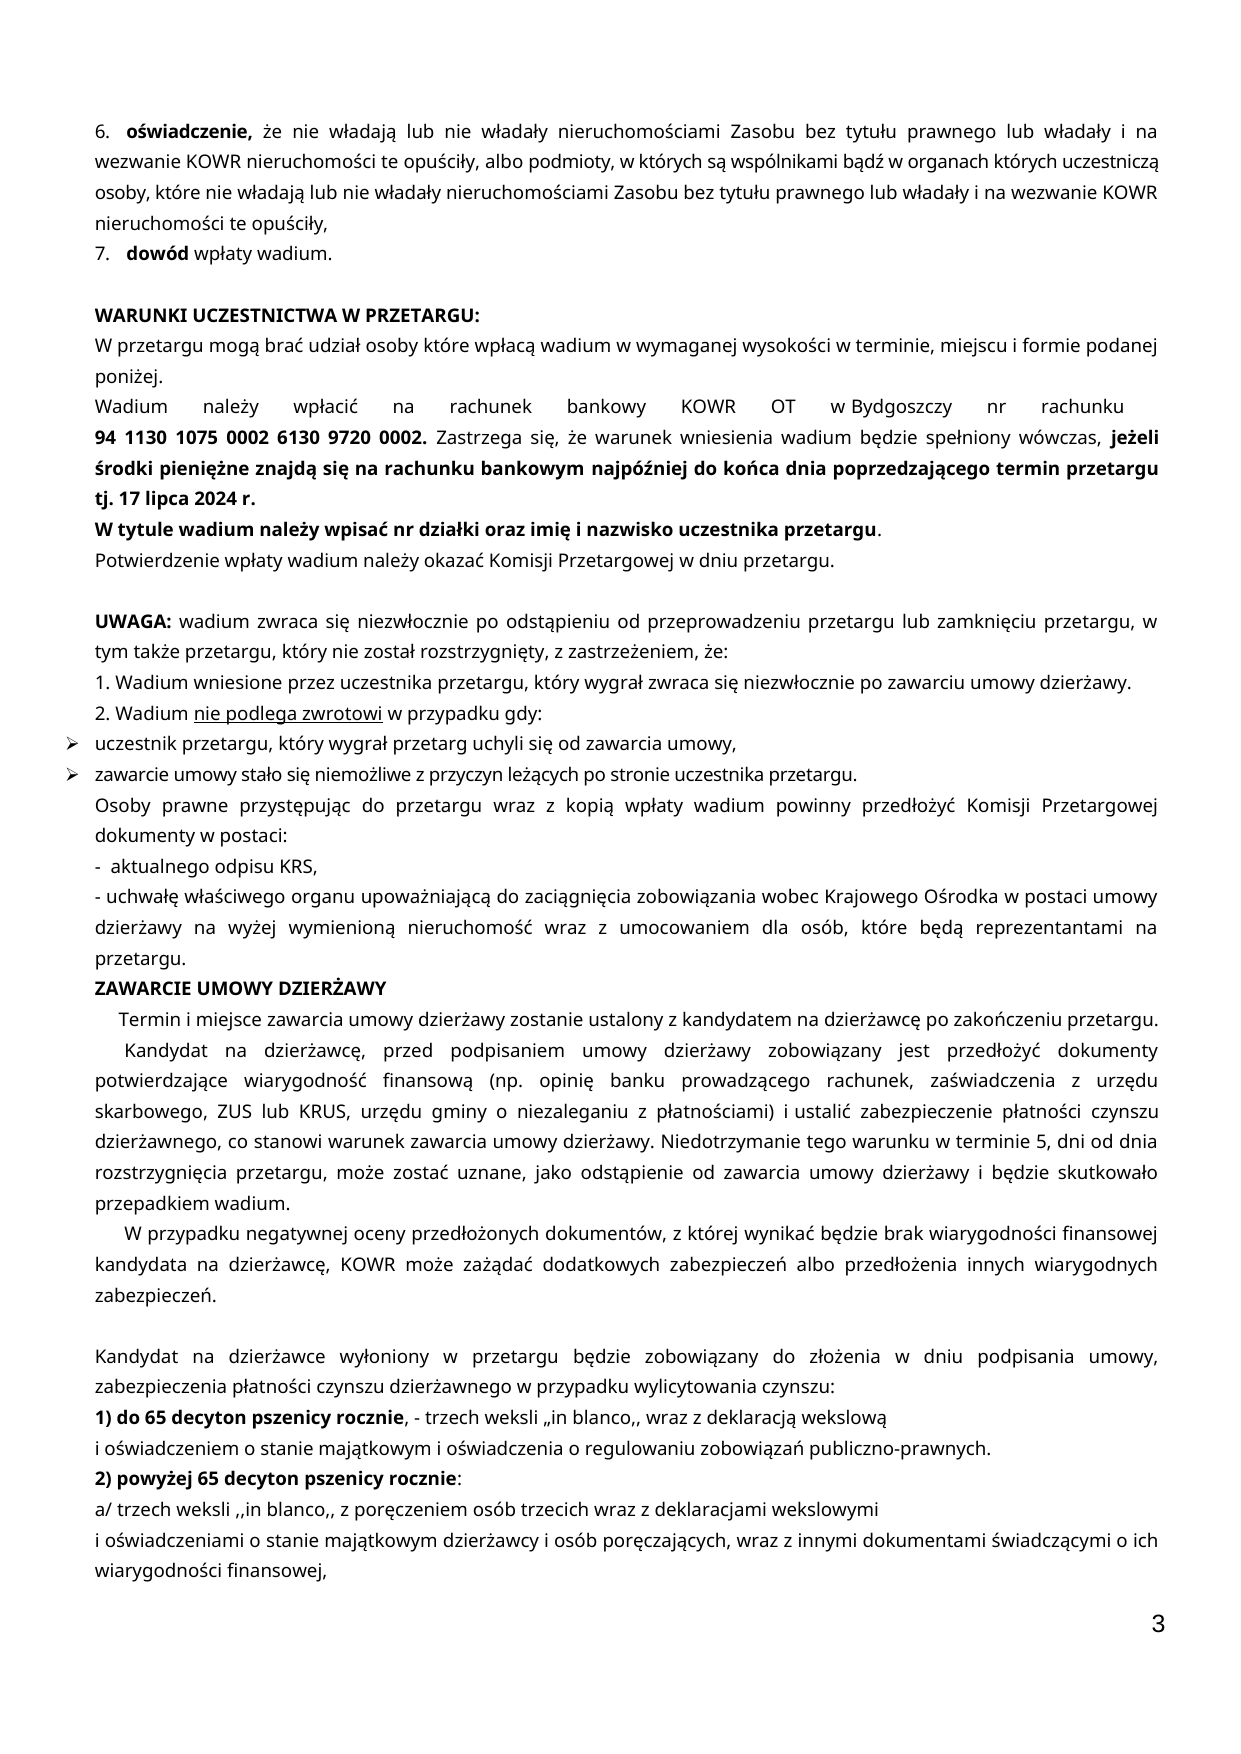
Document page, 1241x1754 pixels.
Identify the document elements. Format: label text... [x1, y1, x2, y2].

list zawarcie umowy stało się niemożliwe z przyczyn leżących po stronie uczestnika przetargu. [65, 761, 1159, 787]
text W przypadku negatywnej oceny przedłożonych dokumentów, z której wynikać będzie brak wiarygodności finansowej kandydata na dzierżawcę, KOWR może zażądać dodatkowych zabezpieczeń albo przedłożenia innych wiarygodnych zabezpieczeń. [94, 1221, 1159, 1307]
list dowód wpłaty wadium. [94, 241, 1159, 266]
text Potwierdzenie wpłaty wadium należy okazać Komisji Przetargowej w dniu przetargu. [94, 547, 1159, 572]
text 1) do 65 decyton pszenicy rocznie, - trzech weksli „in blanco,, wraz z deklaracją wekslową [94, 1404, 1159, 1430]
text WARUNKI UCZESTNICTWA W PRZETARGU: [94, 302, 1159, 327]
text 1. Wadium wniesione przez uczestnika przetargu, który wygrał zwraca się niezwłocznie po zawarciu umowy dzierżawy. [94, 669, 1159, 695]
text a/ trzech weksli ,,in blanco,, z poręczeniem osób trzecich wraz z deklaracjami wekslowymi [94, 1496, 1159, 1522]
text 2) powyżej 65 decyton pszenicy rocznie: [94, 1466, 1159, 1491]
list oświadczenie, że nie władają lub nie władały nieruchomościami Zasobu bez tytułu prawnego lub władały i na wezwanie KOWR nieruchomości te opuściły, albo podmioty, w których są wspólnikami bądź w organach których uczestniczą osoby, które nie władają lub nie władały nieruchomościami Zasobu bez tytułu prawnego lub władały i na wezwanie KOWR nieruchomości te opuściły, [94, 118, 1159, 236]
text i oświadczeniami o stanie majątkowym dzierżawcy i osób poręczających, wraz z innymi dokumentami świadczącymi o ich wiarygodności finansowej, [94, 1527, 1159, 1583]
text W tytule wadium należy wpisać nr działki oraz imię i nazwisko uczestnika przetargu. [94, 516, 1159, 542]
text UWAGA: wadium zwraca się niezwłocznie po odstąpieniu od przeprowadzeniu przetargu lub zamknięciu przetargu, w tym także przetargu, który nie został rozstrzygnięty, z zastrzeżeniem, że: [94, 608, 1159, 664]
text Wadium należy wpłacić na rachunek bankowy KOWR OT w Bydgoszczy nr rachunku 94 1130 1075 0002 6130 9720 0002. Zastrzega się, że warunek wniesienia wadium będzie spełniony wówczas, jeżeli środki pieniężne znajdą się na rachunku bankowym najpóźniej do końca dnia poprzedzającego termin przetargu tj. 17 lipca 2024 r. [94, 394, 1159, 511]
text Osoby prawne przystępując do przetargu wraz z kopią wpłaty wadium powinny przedłożyć Komisji Przetargowej dokumenty w postaci: [94, 792, 1159, 848]
text Kandydat na dzierżawcę, przed podpisaniem umowy dzierżawy zobowiązany jest przedłożyć dokumenty potwierdzające wiarygodność finansową (np. opinię banku prowadzącego rachunek, zaświadczenia z urzędu skarbowego, ZUS lub KRUS, urzędu gminy o niezaleganiu z płatnościami) i ustalić zabezpieczenie płatności czynszu dzierżawnego, co stanowi warunek zawarcia umowy dzierżawy. Niedotrzymanie tego warunku w terminie 5, dni od dnia rozstrzygnięcia przetargu, może zostać uznane, jako odstąpienie od zawarcia umowy dzierżawy i będzie skutkowało przepadkiem wadium. [94, 1037, 1159, 1216]
text W przetargu mogą brać udział osoby które wpłacą wadium w wymaganej wysokości w terminie, miejscu i formie podanej poniżej. [94, 333, 1159, 389]
text - uchwałę właściwego organu upoważniającą do zaciągnięcia zobowiązania wobec Krajowego Ośrodka w postaci umowy dzierżawy na wyżej wymienioną nieruchomość wraz z umocowaniem dla osób, które będą reprezentantami na przetargu. [94, 884, 1159, 971]
text ZAWARCIE UMOWY DZIERŻAWY [94, 976, 1159, 1001]
text 2. Wadium nie podlega zwrotowi w przypadku gdy: [94, 700, 1159, 726]
list uczestnik przetargu, który wygrał przetarg uchyli się od zawarcia umowy, [65, 731, 1159, 756]
text - aktualnego odpisu KRS, [94, 853, 1159, 879]
text i oświadczeniem o stanie majątkowym i oświadczenia o regulowaniu zobowiązań publiczno-prawnych. [94, 1435, 1159, 1461]
text Kandydat na dzierżawce wyłoniony w przetargu będzie zobowiązany do złożenia w dniu podpisania umowy, zabezpieczenia płatności czynszu dzierżawnego w przypadku wylicytowania czynszu: [94, 1343, 1159, 1399]
text Termin i miejsce zawarcia umowy dzierżawy zostanie ustalony z kandydatem na dzierżawcę po zakończeniu przetargu. [94, 1006, 1159, 1032]
